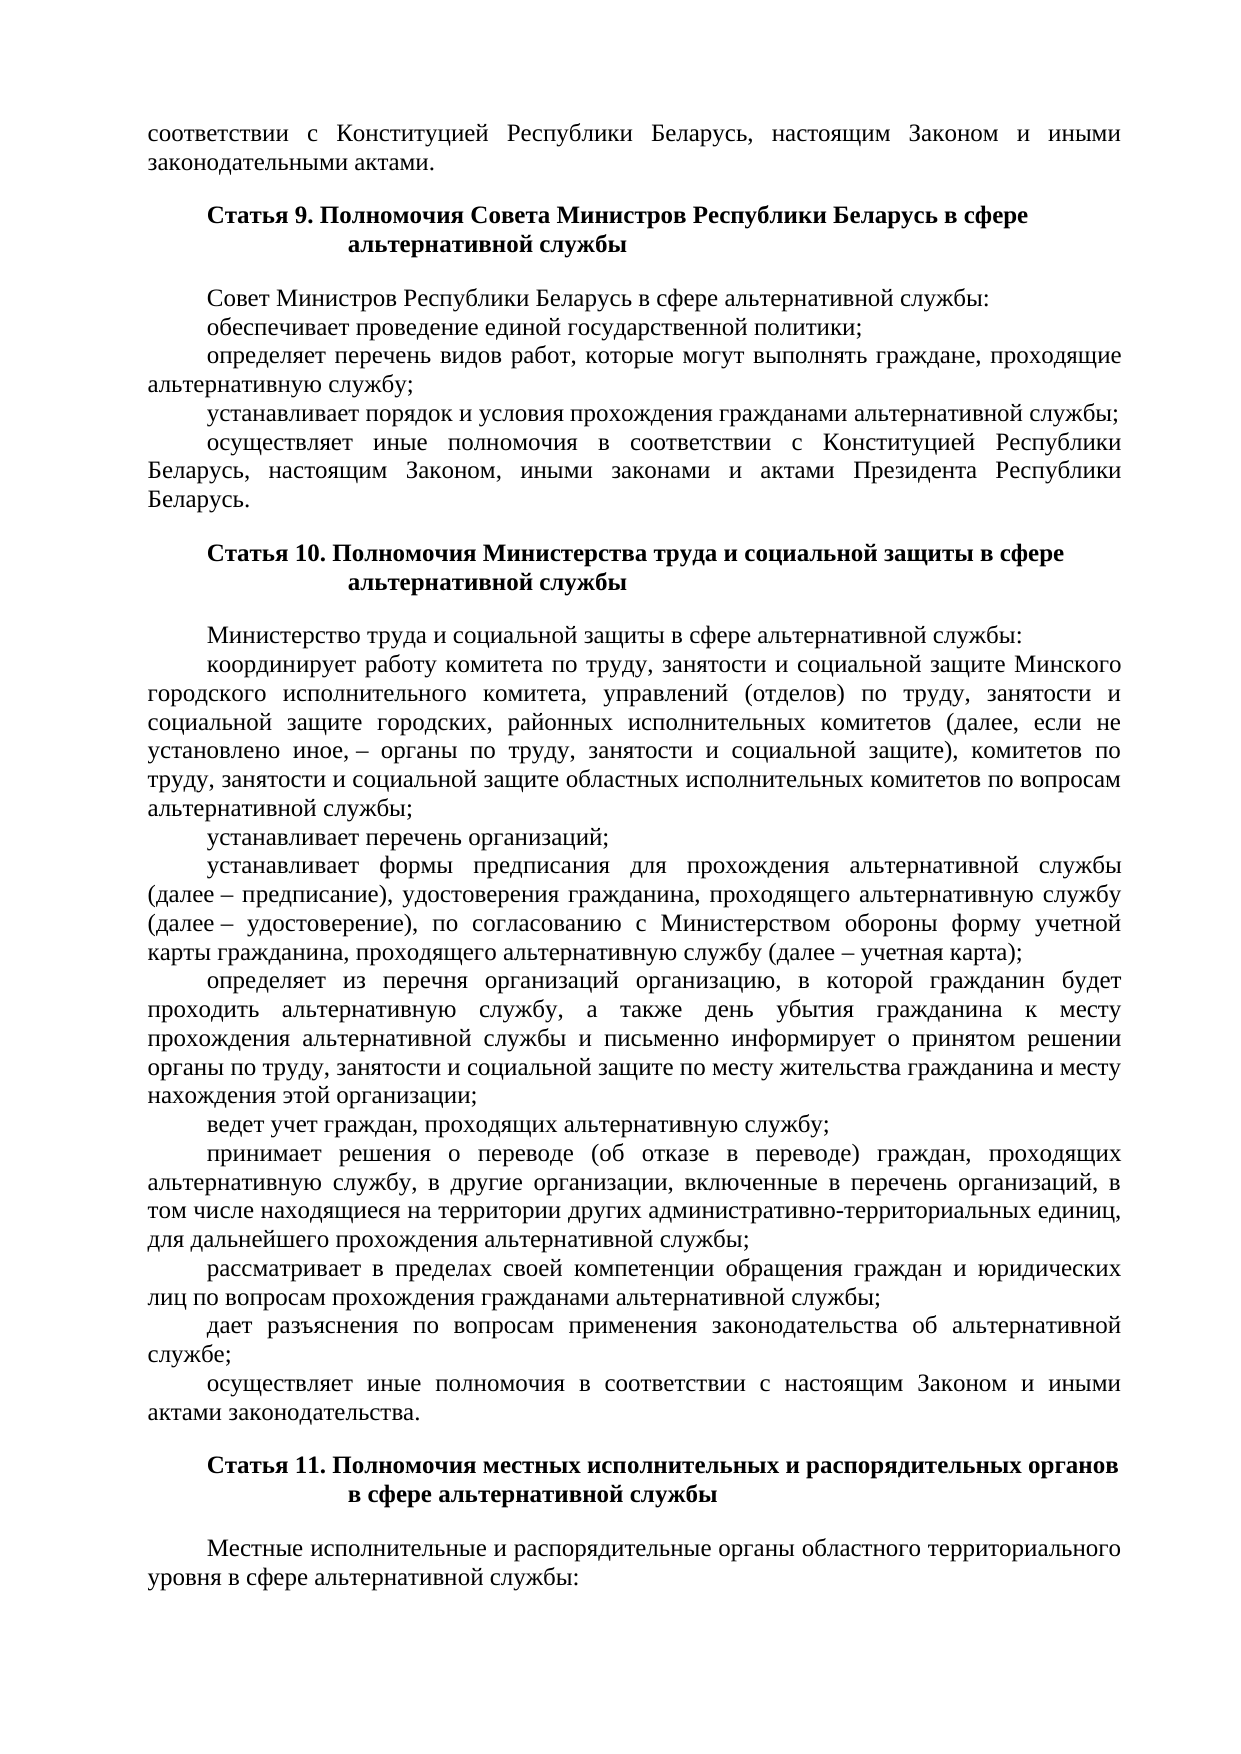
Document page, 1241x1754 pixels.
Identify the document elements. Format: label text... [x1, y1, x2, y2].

text осуществляет иные полномочия в соответствии с настоящим Законом и иными актами законодательства. [147, 1368, 1122, 1426]
text устанавливает формы предписания для прохождения альтернативной службы (далее – предписание), удостоверения гражданина, проходящего альтернативную службу (далее – удостоверение), по согласованию с Министерством обороны форму учетной карты гражданина, проходящего альтернативную службу (далее – учетная карта); [147, 851, 1122, 966]
text обеспечивает проведение единой государственной политики; [147, 312, 1122, 341]
text ведет учет граждан, проходящих альтернативную службу; [147, 1109, 1122, 1138]
text дает разъяснения по вопросам применения законодательства об альтернативной службе; [147, 1311, 1122, 1368]
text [147, 118, 1122, 176]
text принимает решения о переводе (об отказе в переводе) граждан, проходящих альтернативную службу, в другие организации, включенные в перечень организаций, в том числе находящиеся на территории других административно-территориальных единиц, для дальнейшего прохождения альтернативной службы; [147, 1138, 1122, 1253]
text устанавливает порядок и условия прохождения гражданами альтернативной службы; [147, 398, 1122, 427]
text определяет перечень видов работ, которые могут выполнять граждане, проходящие альтернативную службу; [147, 341, 1122, 398]
text устанавливает перечень организаций; [147, 822, 1122, 851]
text Совет Министров Республики Беларусь в сфере альтернативной службы: [147, 283, 1122, 312]
text Министерство труда и социальной защиты в сфере альтернативной службы: [147, 621, 1122, 649]
text Статья 10. Полномочия Министерства труда и социальной защиты в сфере альтернативной службы [207, 538, 1122, 596]
text Местные исполнительные и распорядительные органы областного территориального уровня в сфере альтернативной службы: [147, 1533, 1122, 1591]
text осуществляет иные полномочия в соответствии с Конституцией Республики Беларусь, настоящим Законом, иными законами и актами Президента Республики Беларусь. [147, 427, 1122, 513]
text определяет из перечня организаций организацию, в которой гражданин будет проходить альтернативную службу, а также день убытия гражданина к месту прохождения альтернативной службы и письменно информирует о принятом решении органы по труду, занятости и социальной защите по месту жительства гражданина и месту нахождения этой организации; [147, 966, 1122, 1109]
text Статья 9. Полномочия Совета Министров Республики Беларусь в сфере альтернативной службы [207, 201, 1122, 258]
text рассматривает в пределах своей компетенции обращения граждан и юридических лиц по вопросам прохождения гражданами альтернативной службы; [147, 1253, 1122, 1311]
text координирует работу комитета по труду, занятости и социальной защите Минского городского исполнительного комитета, управлений (отделов) по труду, занятости и социальной защите городских, районных исполнительных комитетов (далее, если не установлено иное, – органы по труду, занятости и социальной защите), комитетов по труду, занятости и социальной защите областных исполнительных комитетов по вопросам альтернативной службы; [147, 649, 1122, 822]
text Статья 11. Полномочия местных исполнительных и распорядительных органов в сфере альтернативной службы [207, 1451, 1122, 1508]
